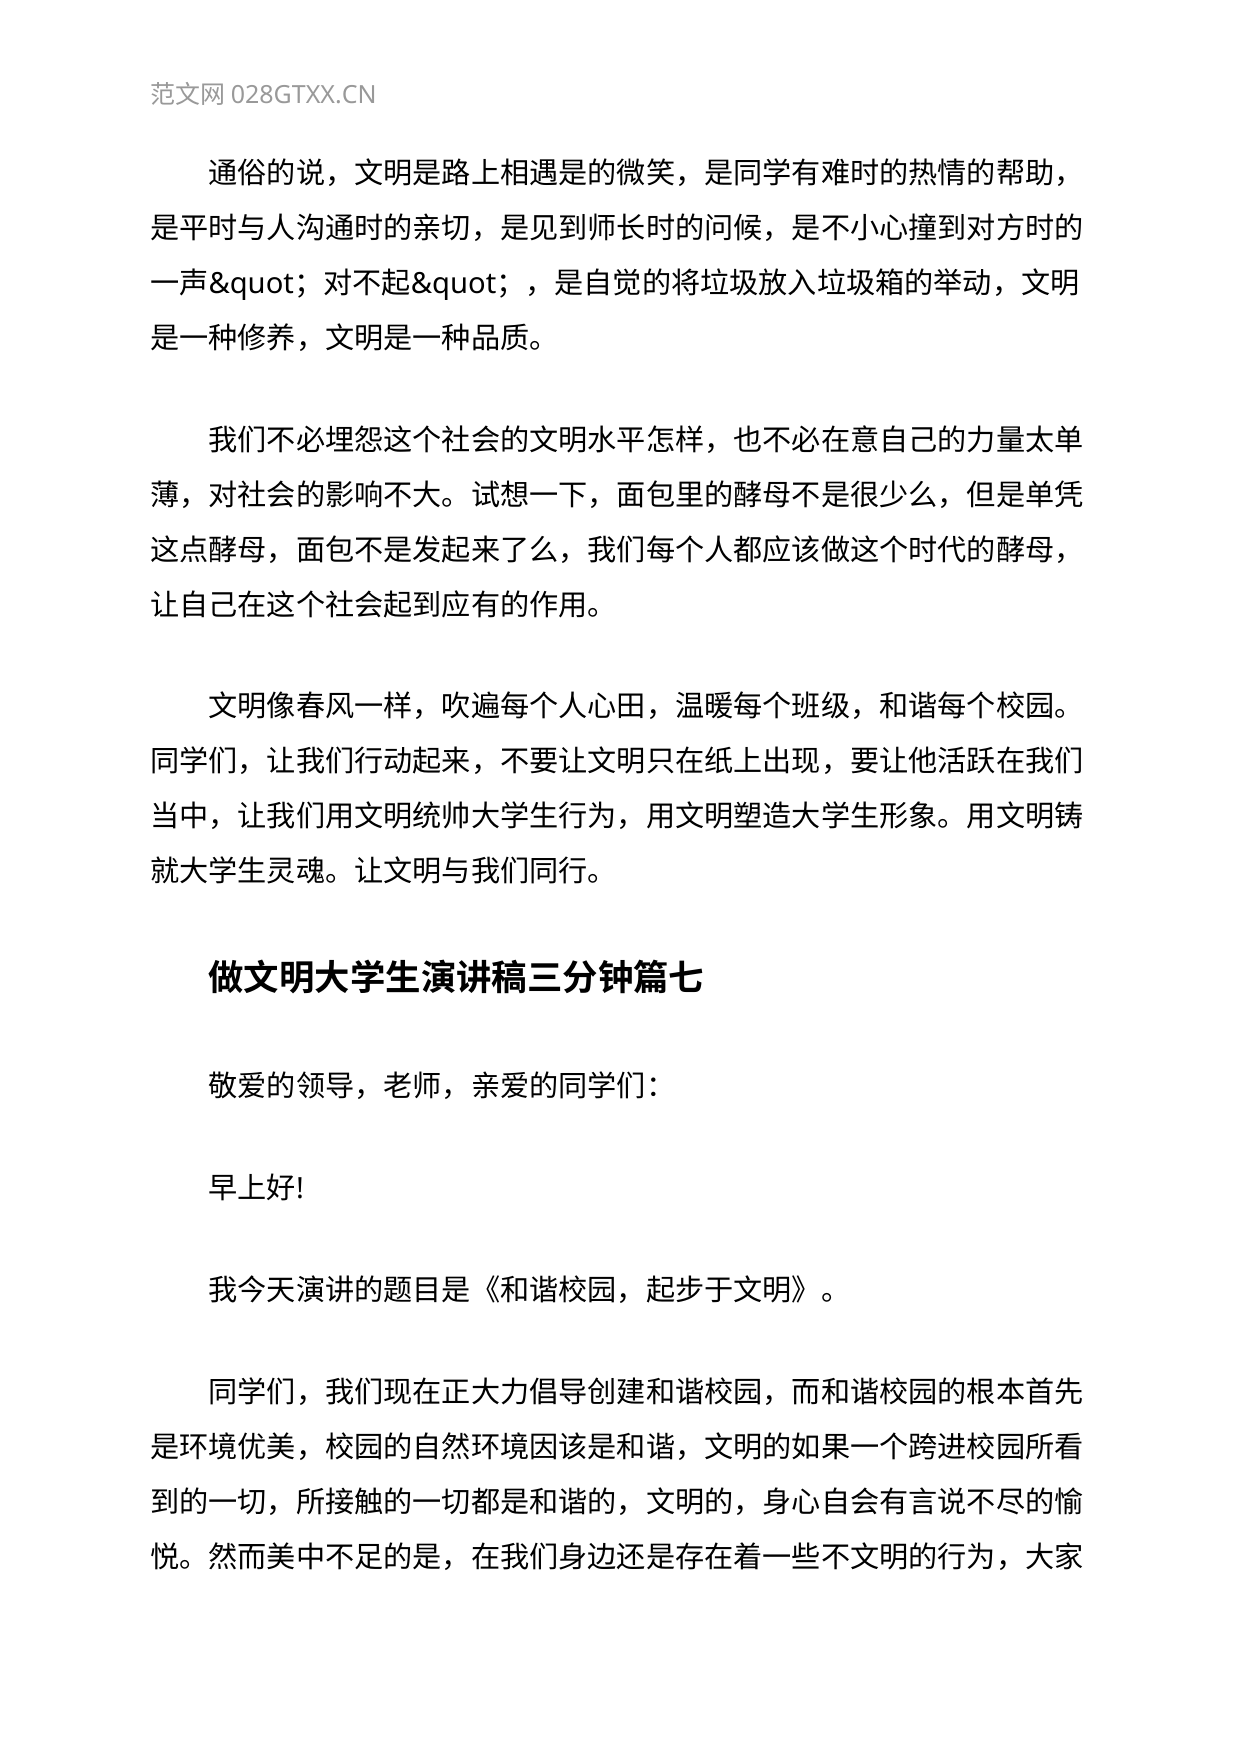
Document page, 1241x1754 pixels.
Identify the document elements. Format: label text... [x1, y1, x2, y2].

text 敬爱的领导，老师，亲爱的同学们： [150, 1063, 1090, 1105]
text 我今天演讲的题目是《和谐校园，起步于文明》。 [150, 1267, 1090, 1309]
text 我们不必埋怨这个社会的文明水平怎样，也不必在意自己的力量太单薄，对社会的影响不大。试想一下，面包里的酵母不是很少么，但是单凭这点酵母，面包不是发起来了么，我们每个人都应该做这个时代的酵母，让自己在这个社会起到应有的作用。 [150, 417, 1090, 623]
text 做文明大学生演讲稿三分钟篇七 [150, 949, 1090, 1001]
text 早上好! [150, 1165, 1090, 1207]
text 通俗的说，文明是路上相遇是的微笑，是同学有难时的热情的帮助，是平时与人沟通时的亲切，是见到师长时的问候，是不小心撞到对方时的一声&quot；对不起&quot；，是自觉的将垃圾放入垃圾箱的举动，文明是一种修养，文明是一种品质。 [150, 150, 1090, 357]
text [150, 1368, 1090, 1575]
text 文明像春风一样，吹遍每个人心田，温暖每个班级，和谐每个校园。同学们，让我们行动起来，不要让文明只在纸上出现，要让他活跃在我们当中，让我们用文明统帅大学生行为，用文明塑造大学生形象。用文明铸就大学生灵魂。让文明与我们同行。 [150, 683, 1090, 890]
